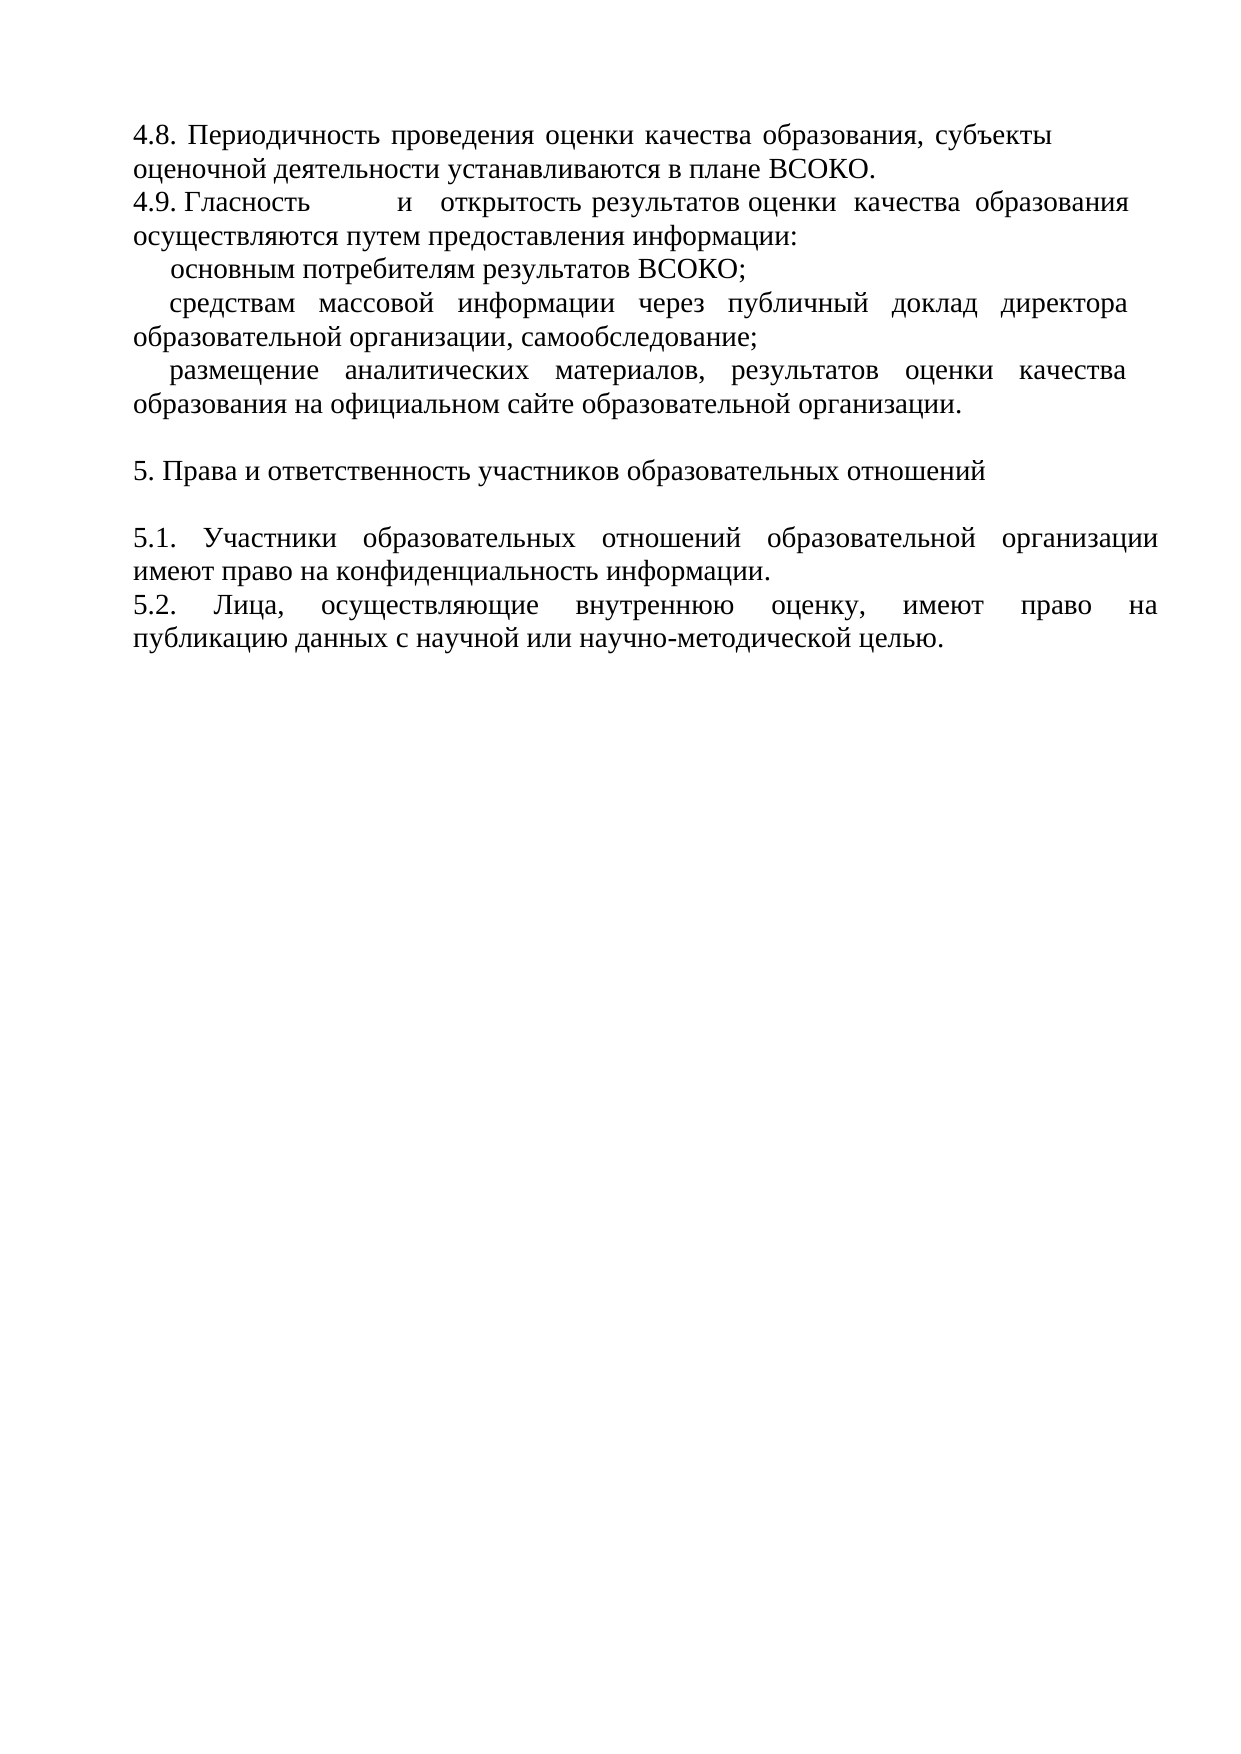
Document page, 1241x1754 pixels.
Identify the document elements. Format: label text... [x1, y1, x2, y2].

text  размещение аналитических материалов, результатов оценки качества образования на официальном сайте образовательной организации. [95, 352, 1157, 419]
text 5. Права и ответственность участников образовательных отношений [133, 453, 1154, 486]
text  основным потребителям результатов ВСОКО; [133, 252, 1158, 285]
text 4.8. Периодичность проведения оценки качества образования, субъекты оценочной деятельности устанавливаются в плане ВСОКО. [133, 117, 1157, 184]
text 4.9. Гласность и открытость результатов оценки качества образования осуществляются путем предоставления информации: [133, 184, 1158, 252]
text  средствам массовой информации через публичный доклад директора образовательной организации, самообследование; [95, 285, 1158, 352]
text 5.2. Лица, осуществляющие внутреннюю оценку, имеют право на публикацию данных с научной или научно-методической целью. [133, 587, 1157, 654]
text 5.1. Участники образовательных отношений образовательной организации имеют право на конфиденциальность информации. [133, 520, 1158, 587]
